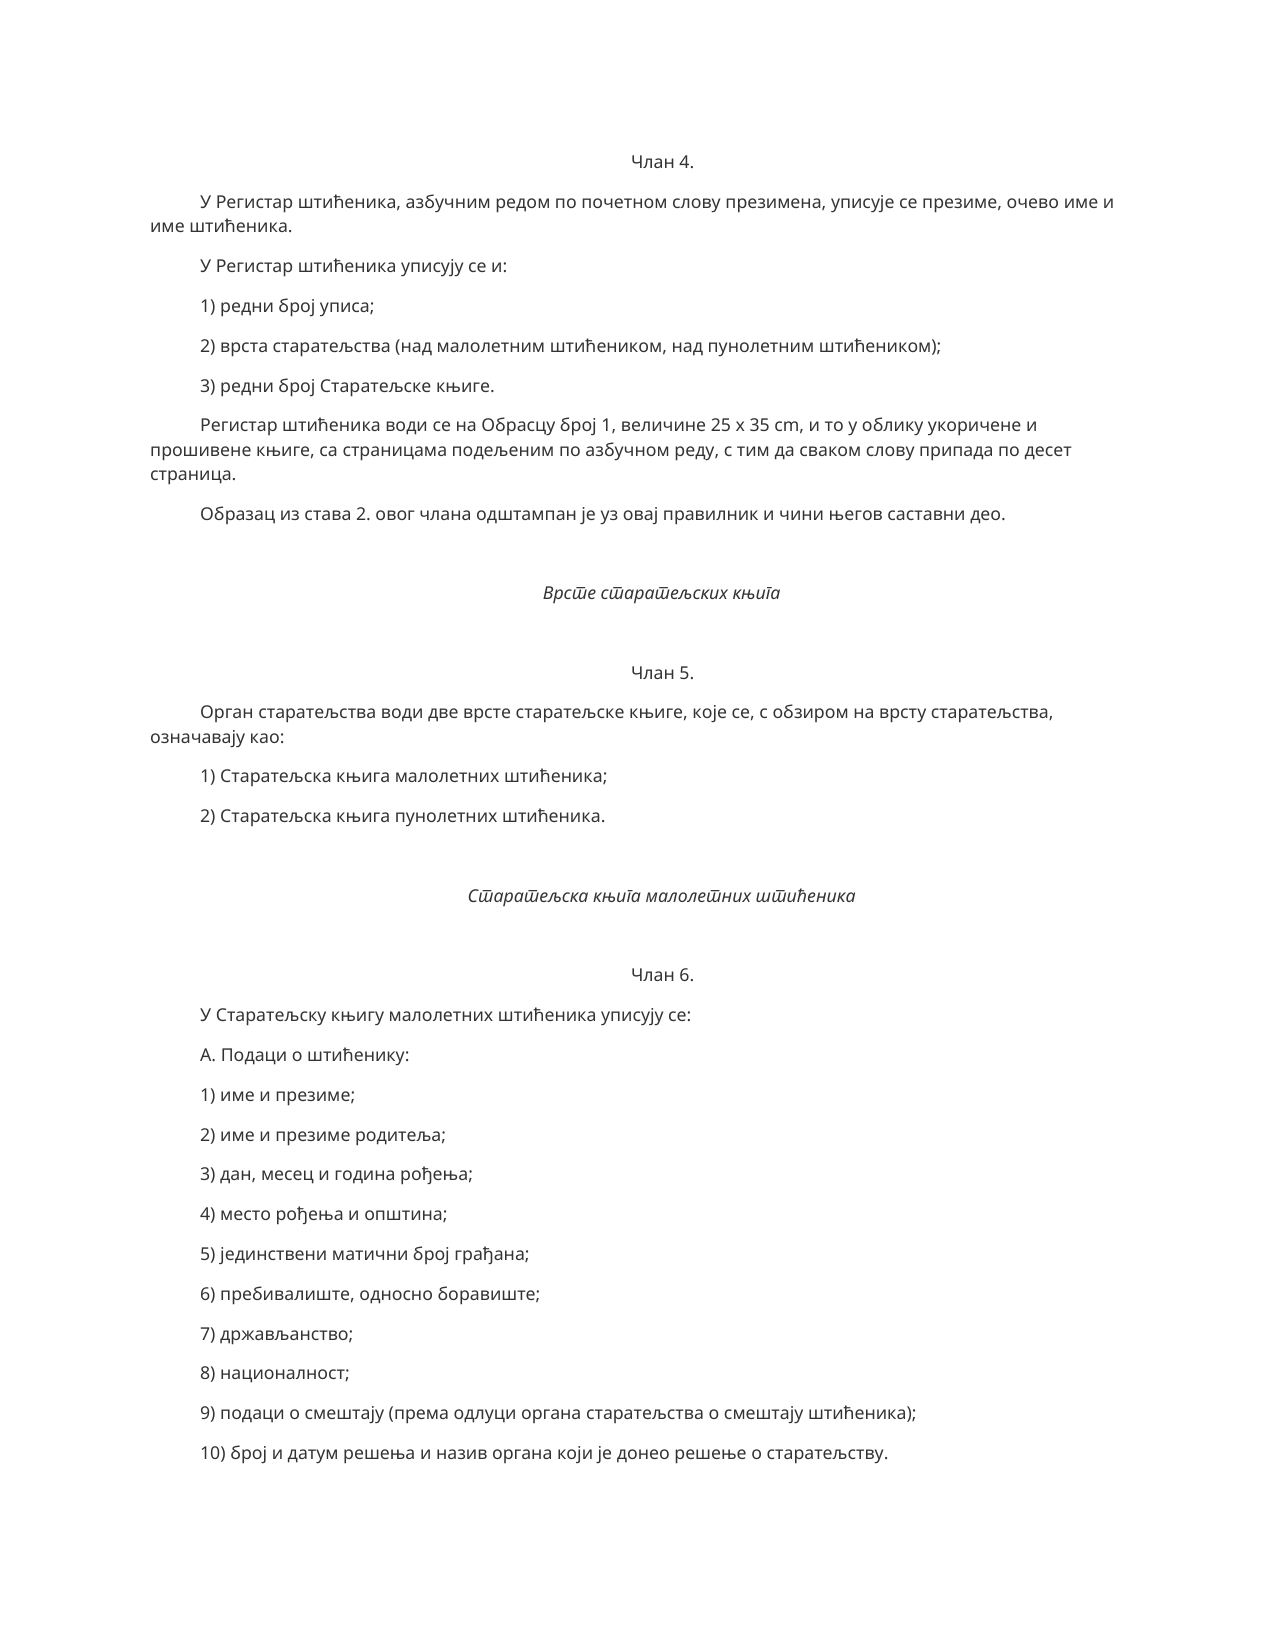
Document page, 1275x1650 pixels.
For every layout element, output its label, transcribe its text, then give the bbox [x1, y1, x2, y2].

text 6) пребивалиште, односно боравиште; [150, 1281, 1125, 1305]
text 5) јединствени матични број грађана; [150, 1241, 1125, 1266]
text У Старатељску књигу малолетних штићеника уписују се: [150, 1003, 1125, 1027]
text У Регистар штићеника уписују се и: [150, 254, 1125, 278]
text 4) место рођења и општина; [150, 1202, 1125, 1226]
text Члан 6. [150, 963, 1125, 987]
text А. Подаци о штићенику: [150, 1042, 1125, 1067]
text Члан 5. [150, 660, 1125, 684]
text 2) врста старатељства (над малолетним штићеником, над пунолетним штићеником); [150, 333, 1125, 357]
text Регистар штићеника води се на Обрасцу број 1, величине 25 х 35 cm, и то у облику укоричене и прошивене књиге, са страницама подељеним по азбучном реду, с тим да сваком слову припада по десет страница. [150, 413, 1125, 485]
text 9) подаци о смештају (према одлуци органа старатељства о смештају штићеника); [150, 1401, 1125, 1425]
text 1) редни број уписа; [150, 293, 1125, 318]
text 1) Старатељска књига малолетних штићеника; [150, 764, 1125, 788]
text Образац из става 2. овог члана одштампан је уз овај правилник и чини његов саставни део. [150, 501, 1125, 525]
text Врсте старатељских књига [150, 581, 1125, 605]
text Члан 4. [150, 150, 1125, 174]
text 7) држављанство; [150, 1321, 1125, 1345]
text 10) број и датум решења и назив органа који је донео решење о старатељству. [150, 1440, 1125, 1464]
text Орган старатељства води две врсте старатељске књиге, које се, с обзиром на врсту старатељства, означавају као: [150, 700, 1125, 748]
text 3) дан, месец и година рођења; [150, 1162, 1125, 1186]
text 2) Старатељска књига пунолетних штићеника. [150, 804, 1125, 828]
text 2) име и презиме родитеља; [150, 1122, 1125, 1146]
text 8) националност; [150, 1361, 1125, 1385]
text 1) име и презиме; [150, 1082, 1125, 1106]
text Старатељска књига малолетних штићеника [150, 883, 1125, 907]
text У Регистар штићеника, азбучним редом по почетном слову презимена, уписује се презиме, очево име и име штићеника. [150, 190, 1125, 238]
text 3) редни број Старатељске књиге. [150, 373, 1125, 397]
